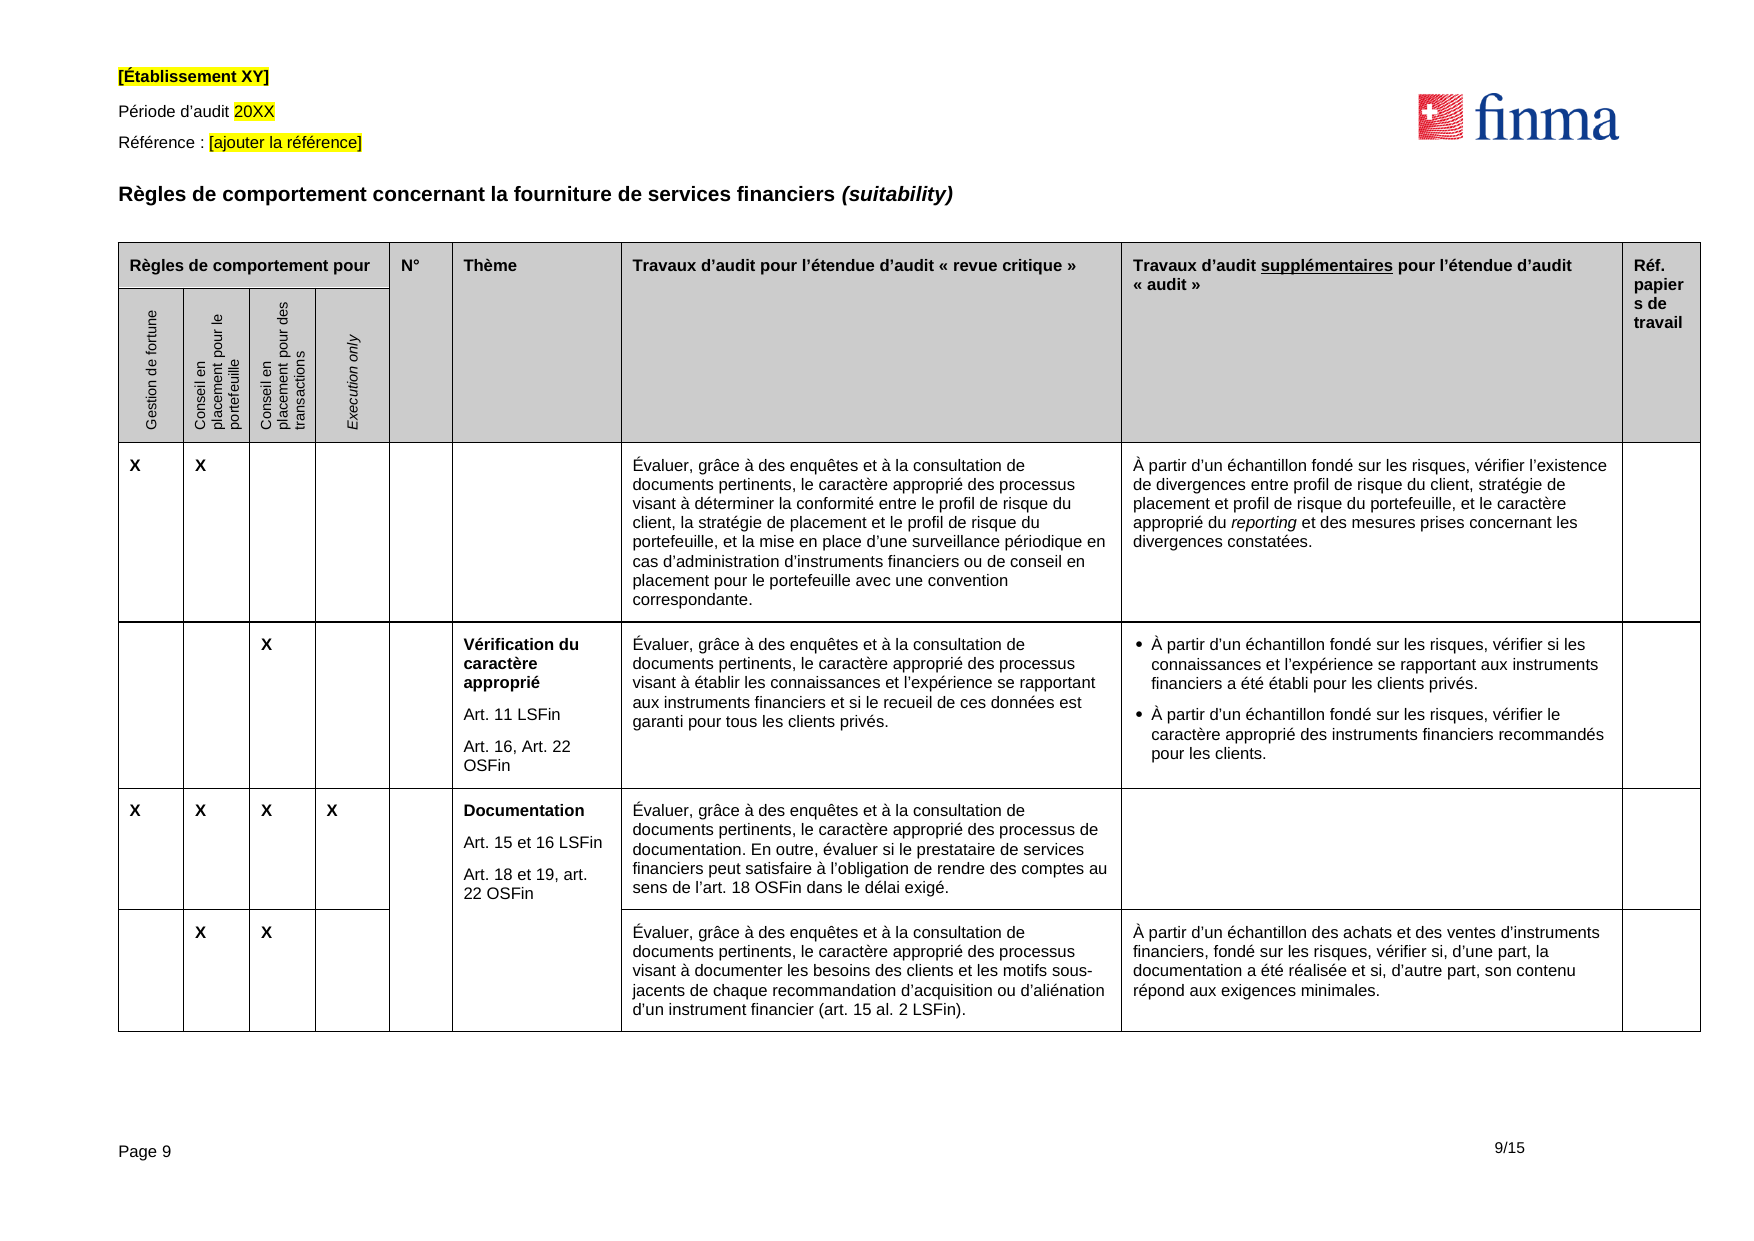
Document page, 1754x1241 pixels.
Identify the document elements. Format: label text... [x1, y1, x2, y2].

table_cell À partir d’un échantillon fondé sur les risques, vérifier l’existence de divergences entre profil de risque du client, stratégie de placement et profil de risque du portefeuille, et le caractère approprié du reporting et des mesures prises concernant les divergences constatées. [1122, 443, 1622, 621]
table_cell [316, 443, 389, 621]
table_cell Évaluer, grâce à des enquêtes et à la consultation de documents pertinents, le caractère approprié des processus visant à déterminer la conformité entre le profil de risque du client, la stratégie de placement et le profil de risque du portefeuille, et la mise en place d’une surveillance périodique en cas d’administration d’instruments financiers ou de conseil en placement pour le portefeuille avec une convention correspondante. [622, 443, 1121, 621]
table_header N° [390, 243, 452, 442]
table_cell X [184, 910, 249, 1031]
table_cell [119, 910, 183, 1031]
table_header Thème [453, 243, 621, 442]
table_cell Conseil en placement pour des transactions [250, 289, 315, 442]
table_cell [1623, 623, 1700, 787]
table_cell X [184, 789, 249, 909]
table_cell [184, 623, 249, 787]
table_cell Gestion de fortune [119, 289, 183, 442]
table_cell Évaluer, grâce à des enquêtes et à la consultation de documents pertinents, le caractère approprié des processus de documentation. En outre, évaluer si le prestataire de services financiers peut satisfaire à l’obligation de rendre des comptes au sens de l’art. 18 OSFin dans le délai exigé. [622, 789, 1121, 909]
table_cell [1623, 443, 1700, 621]
table_cell [250, 443, 315, 621]
picture [1418, 93, 1620, 140]
table_cell Vérification du caractère approprié Art. 11 LSFin Art. 16, Art. 22 OSFin [453, 623, 621, 787]
table_cell À partir d’un échantillon des achats et des ventes d’instruments financiers, fondé sur les risques, vérifier si, d’une part, la documentation a été réalisée et si, d’autre part, son contenu répond aux exigences minimales. [1122, 910, 1622, 1031]
table_cell Évaluer, grâce à des enquêtes et à la consultation de documents pertinents, le caractère approprié des processus visant à établir les connaissances et l’expérience se rapportant aux instruments financiers et si le recueil de ces données est garanti pour tous les clients privés. [622, 623, 1121, 787]
table_cell [316, 910, 389, 1031]
table_cell Execution only [316, 289, 389, 442]
table_header Règles de comportement pour [119, 243, 389, 287]
table_cell X [316, 789, 389, 909]
table_cell [316, 623, 389, 787]
table_cell Conseil en placement pour le portefeuille [184, 289, 249, 442]
table_cell À partir d’un échantillon fondé sur les risques, vérifier si les connaissances et l’expérience se rapportant aux instruments financiers a été établi pour les clients privés. À partir d’un échantillon fondé sur les risques, vérifier le caractère approprié des instruments financiers recommandés pour les clients. [1122, 623, 1622, 787]
table_cell [1623, 910, 1700, 1031]
table_cell [119, 623, 183, 787]
table_cell [390, 623, 452, 787]
table_cell Évaluer, grâce à des enquêtes et à la consultation de documents pertinents, le caractère approprié des processus visant à documenter les besoins des clients et les motifs sous-jacents de chaque recommandation d’acquisition ou d’aliénation d’un instrument financier (art. 15 al. 2 LSFin). [622, 910, 1121, 1031]
table_cell X [184, 443, 249, 621]
table_header Réf. papiers de travail [1623, 243, 1700, 442]
table_cell Documentation Art. 15 et 16 LSFin Art. 18 et 19, art. 22 OSFin [453, 789, 621, 1031]
table_cell [1623, 789, 1700, 909]
table_cell X [250, 789, 315, 909]
table_cell X [119, 789, 183, 909]
table_cell X [250, 910, 315, 1031]
table_header Travaux d’audit pour l’étendue d’audit « revue critique » [622, 243, 1121, 442]
table_cell [390, 789, 452, 1031]
table_cell X [250, 623, 315, 787]
table_header Travaux d’audit supplémentaires pour l’étendue d’audit « audit » [1122, 243, 1622, 442]
table_cell X [119, 443, 183, 621]
table_cell [1122, 789, 1622, 909]
